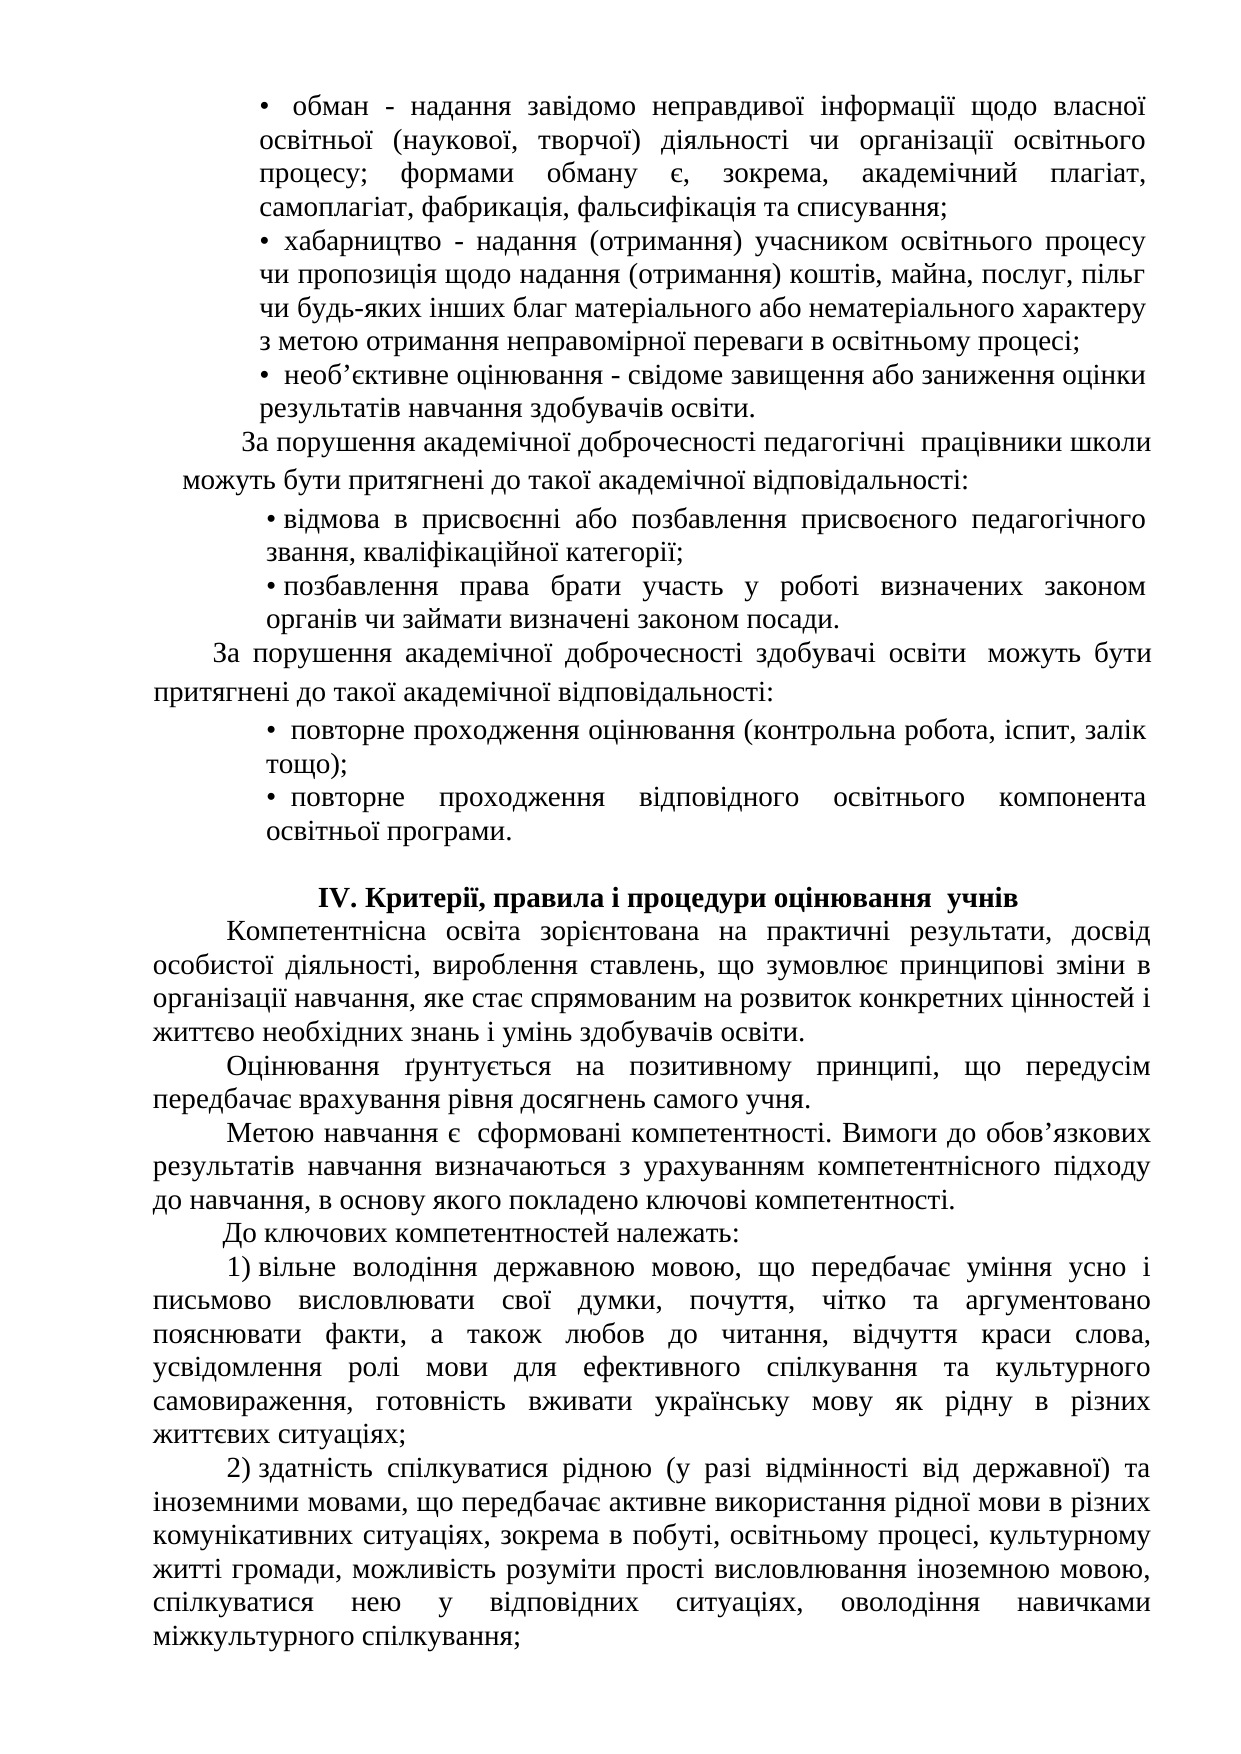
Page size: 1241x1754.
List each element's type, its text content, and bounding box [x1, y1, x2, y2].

text IV. Критерії, правила і процедури оцінювання учнів [184, 880, 1152, 913]
text • повторне проходження оцінювання (контрольна робота, іспит, залік тощо); [266, 712, 1147, 779]
text • обман - надання завідомо неправдивої інформації щодо власної освітньої (наукової, творчої) діяльності чи організації освітнього процесу; формами обману є, зокрема, академічний плагіат, самоплагіат, фабрикація, фальсифікація та списування; [259, 88, 1147, 223]
text Метою навчання є сформовані компетентності. Вимоги до обов’язкових результатів навчання визначаються з урахуванням компетентнісного підходу до навчання, в основу якого покладено ключові компетентності. [153, 1115, 1152, 1215]
text До ключових компетентностей належать: [222, 1215, 1147, 1249]
text За порушення академічної доброчесності здобувачі освіти можуть бути притягнені до такої академічної відповідальності: [153, 635, 1152, 707]
text Оцінювання ґрунтується на позитивному принципі, що передусім передбачає врахування рівня досягнень самого учня. [153, 1048, 1152, 1115]
text • відмова в присвоєнні або позбавлення присвоєного педагогічного звання, кваліфікаційної категорії; [266, 501, 1147, 568]
text • позбавлення права брати участь у роботі визначених законом органів чи займати визначені законом посади. [266, 568, 1147, 635]
text • необ’єктивне оцінювання - свідоме завищення або заниження оцінки результатів навчання здобувачів освіти. [259, 357, 1147, 424]
text • хабарництво - надання (отримання) учасником освітнього процесу чи пропозиція щодо надання (отримання) коштів, майна, послуг, пільг чи будь-яких інших благ матеріального або нематеріального характеру з метою отримання неправомірної переваги в освітньому процесі; [259, 223, 1147, 357]
text • повторне проходження відповідного освітнього компонента освітньої програми. [266, 779, 1147, 846]
text 2) здатність спілкуватися рідною (у разі відмінності від державної) та іноземними мовами, що передбачає активне використання рідної мови в різних комунікативних ситуаціях, зокрема в побуті, освітньому процесі, культурному житті громади, можливість розуміти прості висловлювання іноземною мовою, спілкуватися нею у відповідних ситуаціях, оволодіння навичками міжкультурного спілкування; [153, 1450, 1152, 1651]
text 1) вільне володіння державною мовою, що передбачає уміння усно і письмово висловлювати свої думки, почуття, чітко та аргументовано пояснювати факти, а також любов до читання, відчуття краси слова, усвідомлення ролі мови для ефективного спілкування та культурного самовираження, готовність вживати українську мову як рідну в різних життєвих ситуаціях; [153, 1249, 1152, 1450]
text Компетентнісна освіта зорієнтована на практичні результати, досвід особистої діяльності, вироблення ставлень, що зумовлює принципові зміни в організації навчання, яке стає спрямованим на розвиток конкретних цінностей і життєво необхідних знань і умінь здобувачів освіти. [153, 913, 1152, 1048]
text За порушення академічної доброчесності педагогічні працівники школи можуть бути притягнені до такої академічної відповідальності: [182, 424, 1152, 496]
